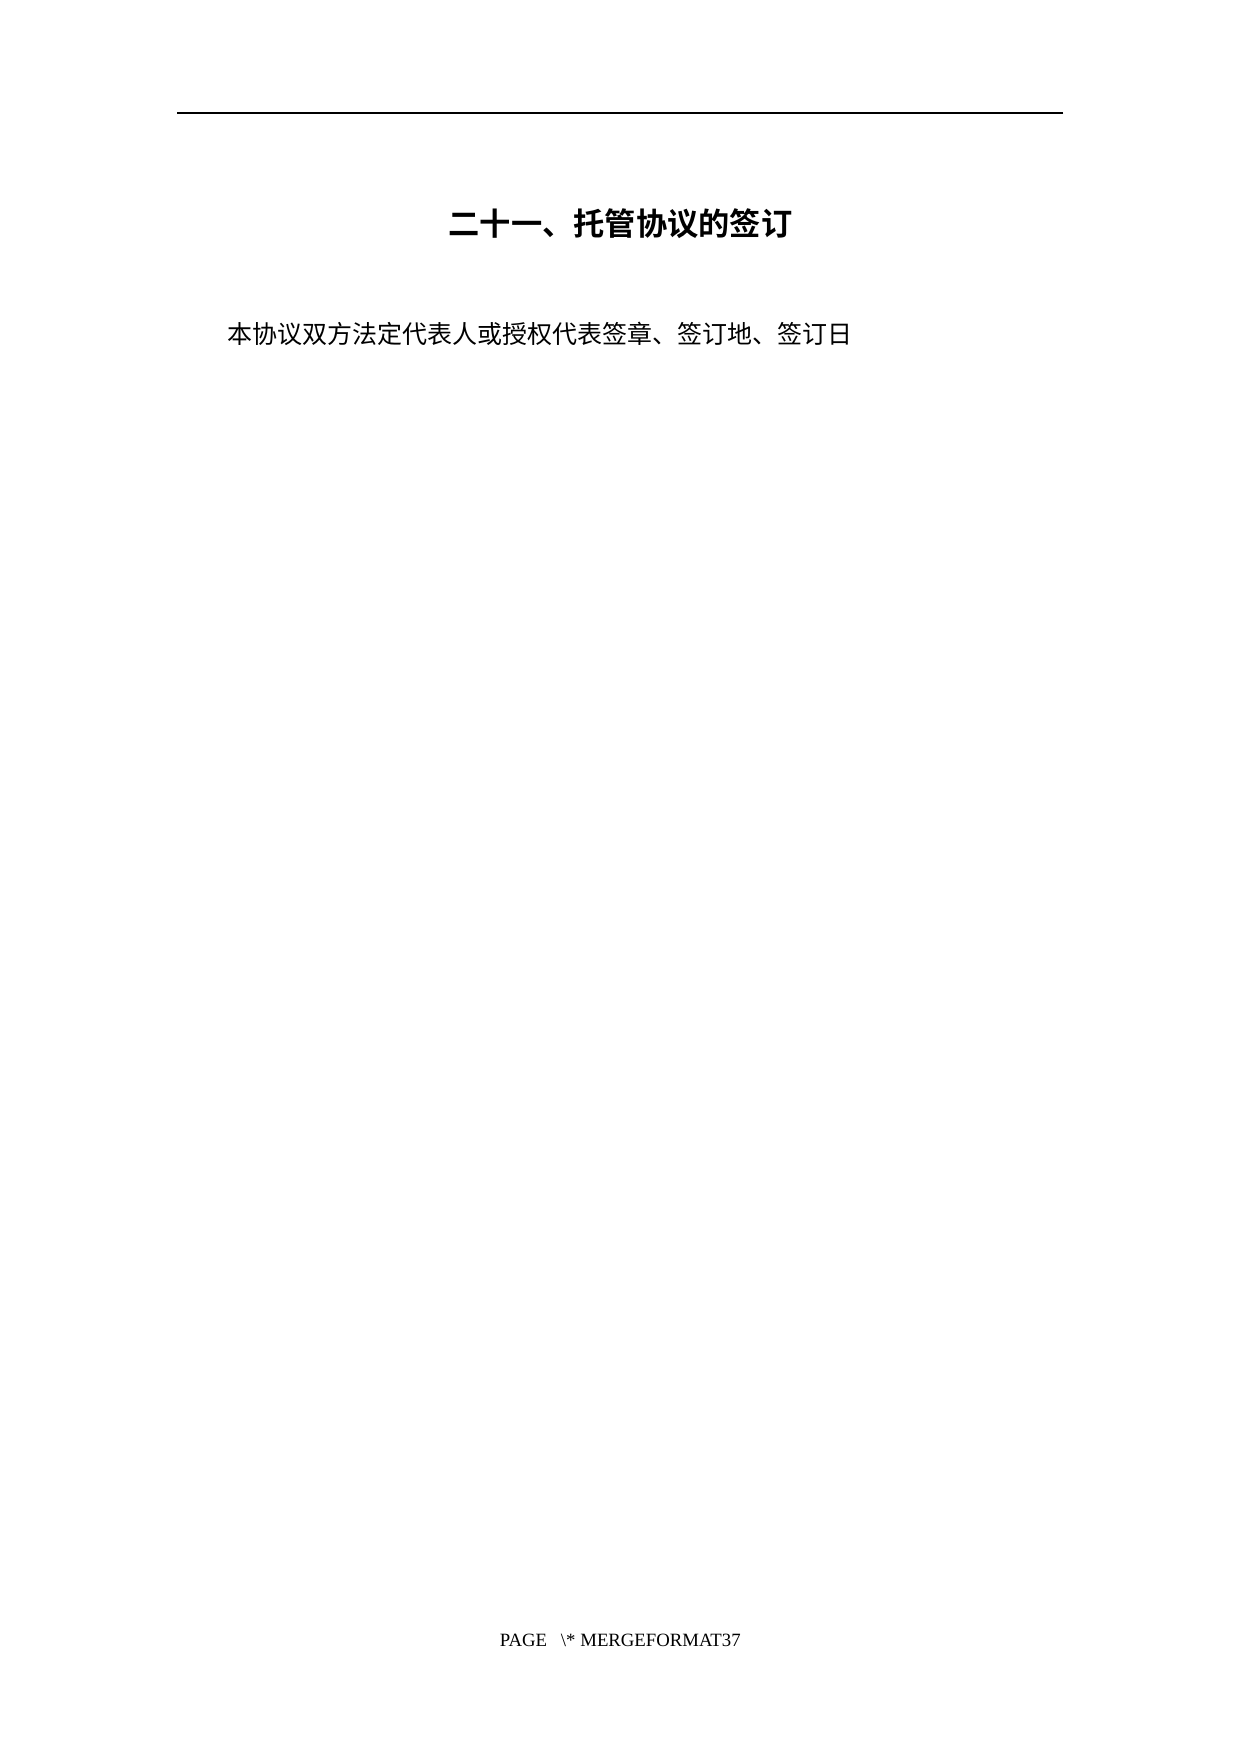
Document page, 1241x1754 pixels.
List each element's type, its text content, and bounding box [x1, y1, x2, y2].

subtitle 二十一、托管协议的签订 [177, 189, 1063, 254]
text 本协议双方法定代表人或授权代表签章、签订地、签订日 [177, 314, 1063, 350]
